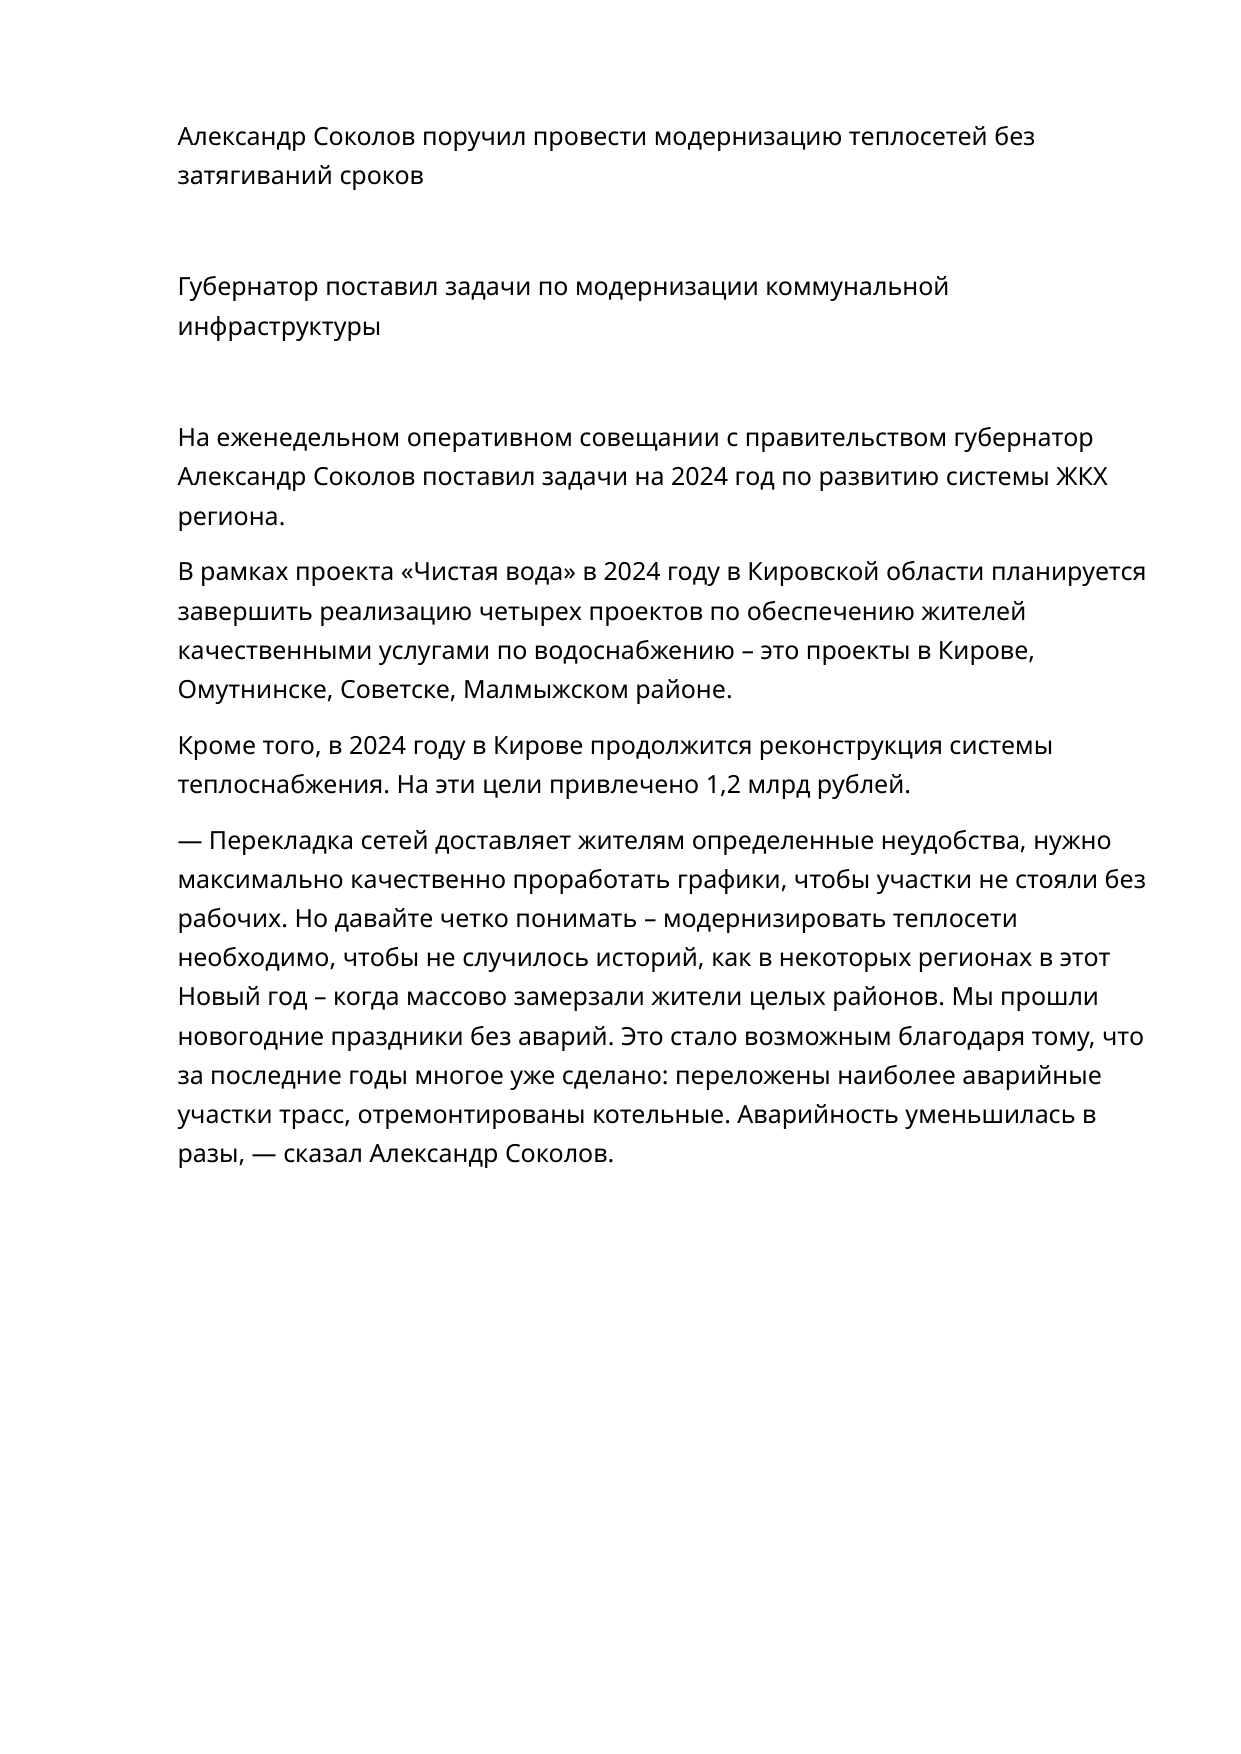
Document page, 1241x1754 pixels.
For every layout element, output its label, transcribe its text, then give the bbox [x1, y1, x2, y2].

text В рамках проекта «Чистая вода» в 2024 году в Кировской области планируется завершить реализацию четырех проектов по обеспечению жителей качественными услугами по водоснабжению – это проекты в Кирове, Омутнинске, Советске, Малмыжском районе. [177, 554, 1152, 706]
text Александр Соколов поручил провести модернизацию теплосетей без затягиваний сроков [177, 118, 1152, 191]
text — Перекладка сетей доставляет жителям определенные неудобства, нужно максимально качественно проработать графики, чтобы участки не стояли без рабочих. Но давайте четко понимать – модернизировать теплосети необходимо, чтобы не случилось историй, как в некоторых регионах в этот Новый год – когда массово замерзали жители целых районов. Мы прошли новогодние праздники без аварий. Это стало возможным благодаря тому, что за последние годы многое уже сделано: переложены наиболее аварийные участки трасс, отремонтированы котельные. Аварийность уменьшилась в разы, — сказал Александр Соколов. [177, 822, 1152, 1170]
text Кроме того, в 2024 году в Кирове продолжится реконструкция системы теплоснабжения. На эти цели привлечено 1,2 млрд рублей. [177, 727, 1152, 801]
text Губернатор поставил задачи по модернизации коммунальной инфраструктуры [177, 269, 1152, 342]
text На еженедельном оперативном совещании с правительством губернатор Александр Соколов поставил задачи на 2024 год по развитию системы ЖКХ региона. [177, 420, 1152, 532]
